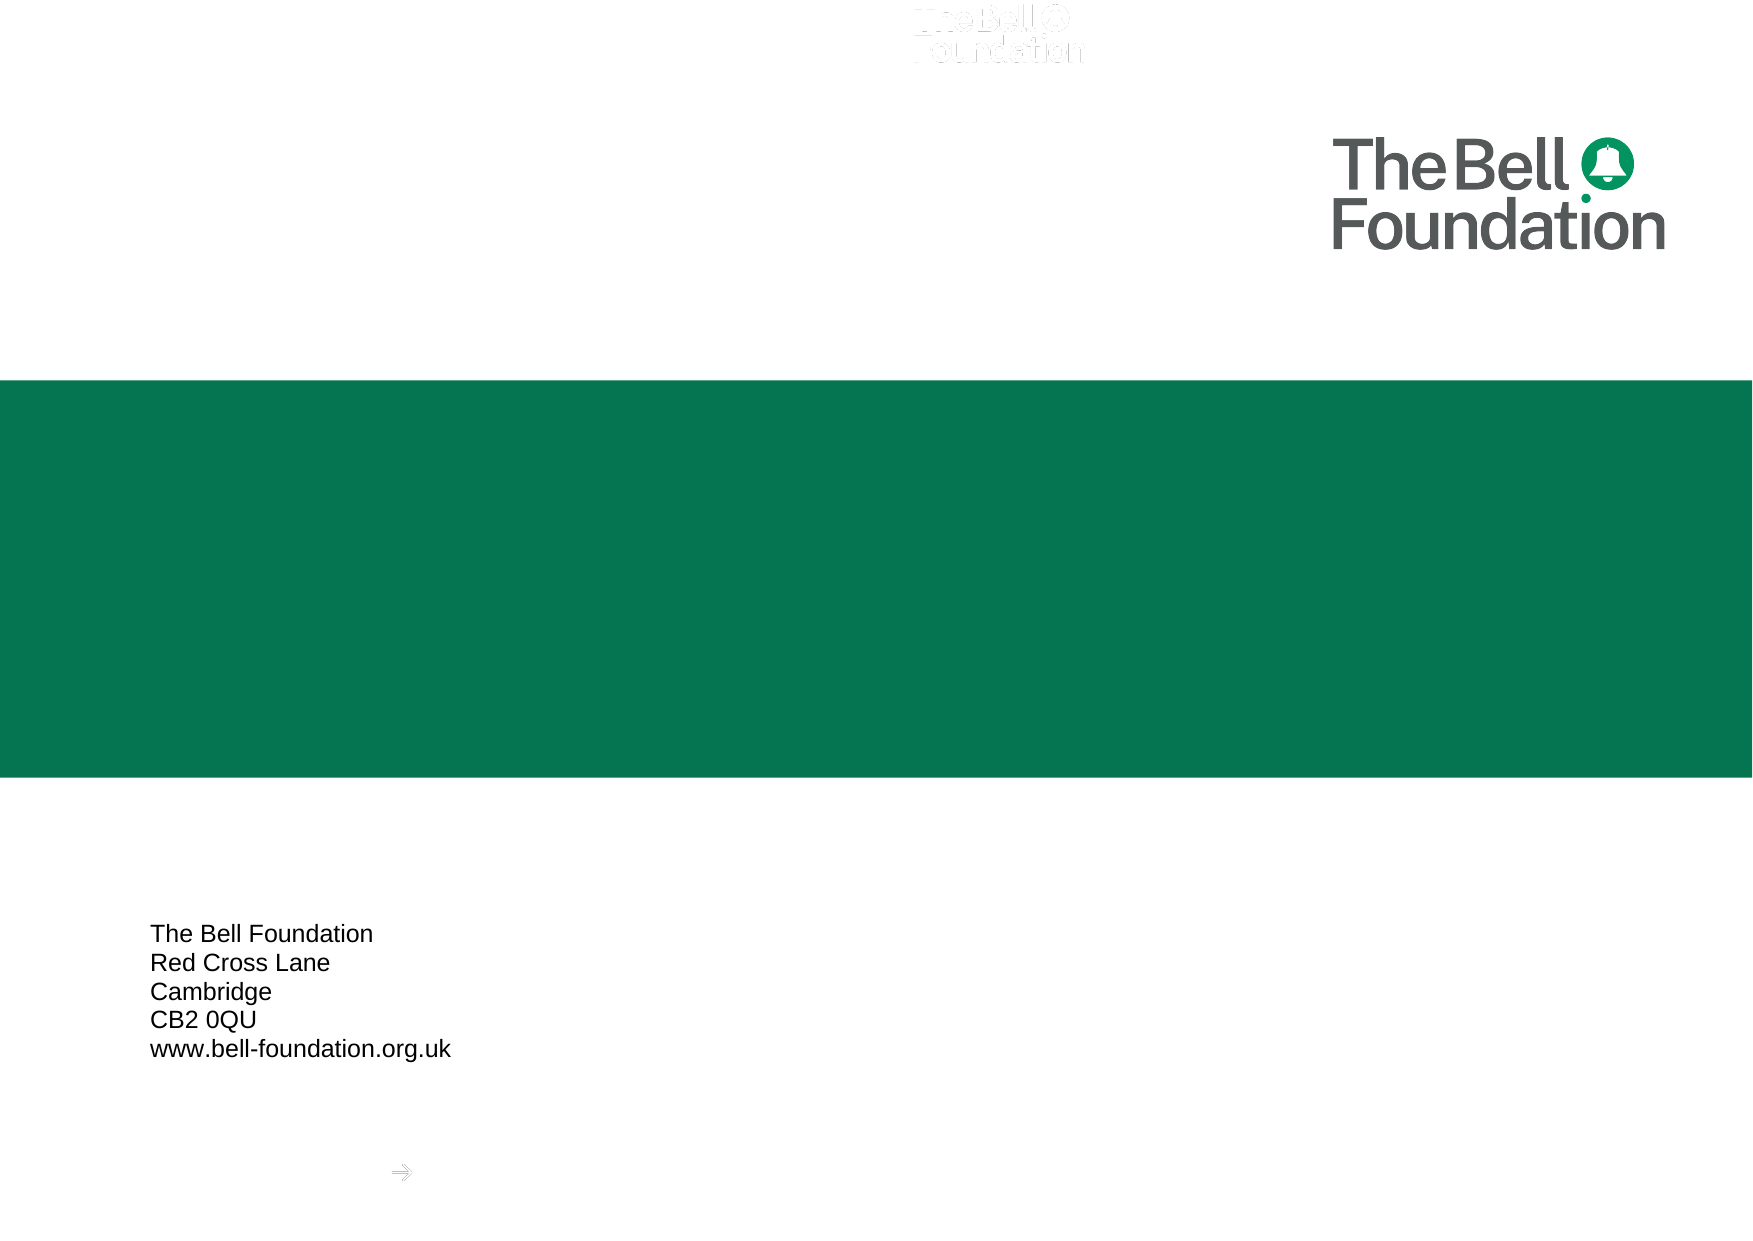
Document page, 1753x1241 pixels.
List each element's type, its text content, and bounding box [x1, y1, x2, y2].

picture [391, 1164, 413, 1181]
picture [1333, 137, 1665, 250]
text Red Cross Lane [150, 948, 1669, 977]
text The Bell Foundation [150, 919, 1669, 948]
text CB2 0QU [150, 1005, 1669, 1034]
picture [914, 4, 1085, 63]
text www.bell-foundation.org.uk [150, 1034, 1669, 1063]
text Cambridge [150, 977, 1669, 1005]
